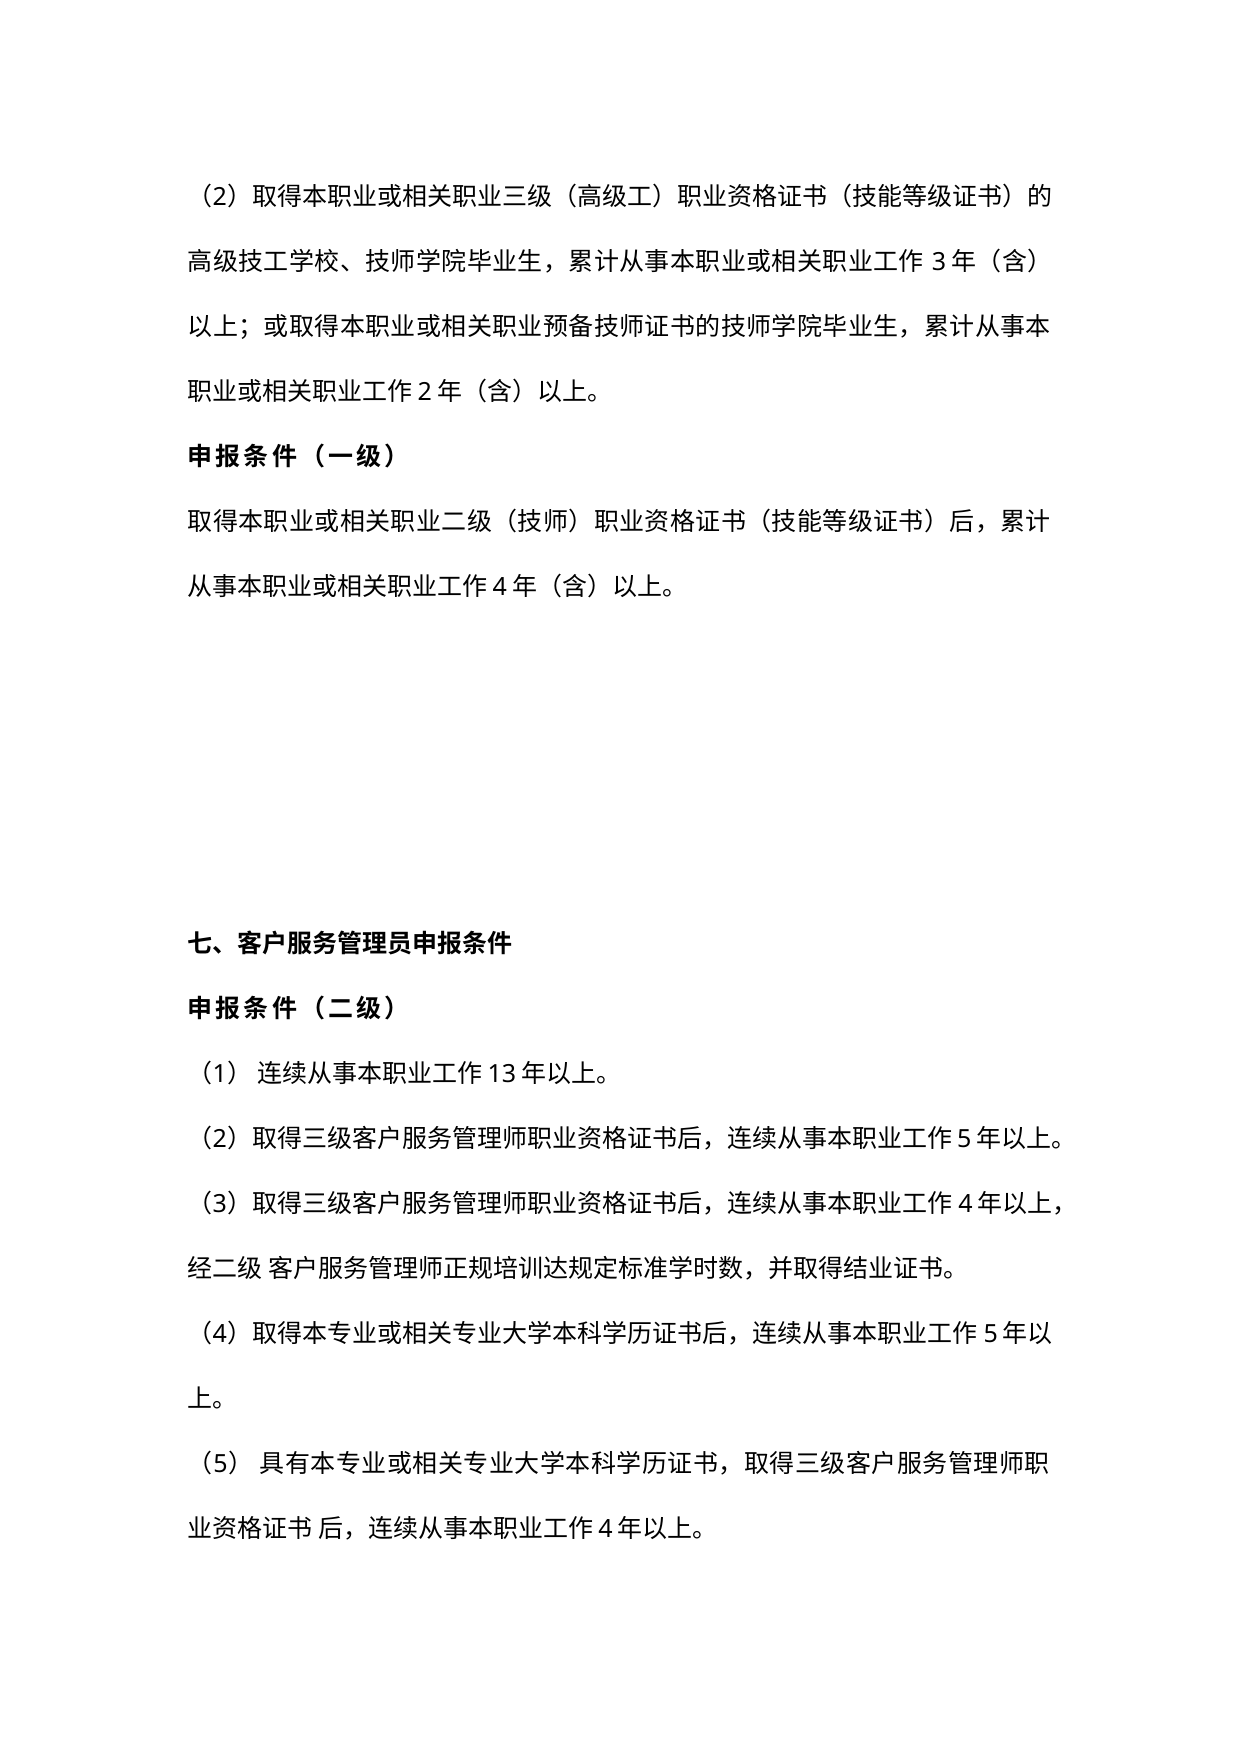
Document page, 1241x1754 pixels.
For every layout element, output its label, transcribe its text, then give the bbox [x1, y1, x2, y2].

text 七、客户服务管理员申报条件 [187, 909, 1053, 974]
text （3）取得三级客户服务管理师职业资格证书后，连续从事本职业工作4年以上，经二级 客户服务管理师正规培训达规定标准学时数，并取得结业证书。 [187, 1169, 1053, 1299]
text （4）取得本专业或相关专业大学本科学历证书后，连续从事本职业工作5年以上。 [187, 1299, 1053, 1429]
text （2）取得本职业或相关职业三级（高级工）职业资格证书（技能等级证书）的高级技工学校、技师学院毕业生，累计从事本职业或相关职业工作3年（含）以上；或取得本职业或相关职业预备技师证书的技师学院毕业生，累计从事本职业或相关职业工作2年（含）以上。 [187, 162, 1053, 422]
text 取得本职业或相关职业二级（技师）职业资格证书（技能等级证书）后，累计从事本职业或相关职业工作4年（含）以上。 [187, 487, 1053, 617]
text 申报条件（二级） [187, 974, 1053, 1039]
text （1） 连续从事本职业工作13年以上。 [187, 1039, 1053, 1104]
text （5） 具有本专业或相关专业大学本科学历证书，取得三级客户服务管理师职业资格证书 后，连续从事本职业工作4年以上。 [187, 1429, 1053, 1559]
text 申报条件（一级） [187, 422, 1053, 487]
text （2）取得三级客户服务管理师职业资格证书后，连续从事本职业工作5年以上。 [187, 1104, 1053, 1169]
